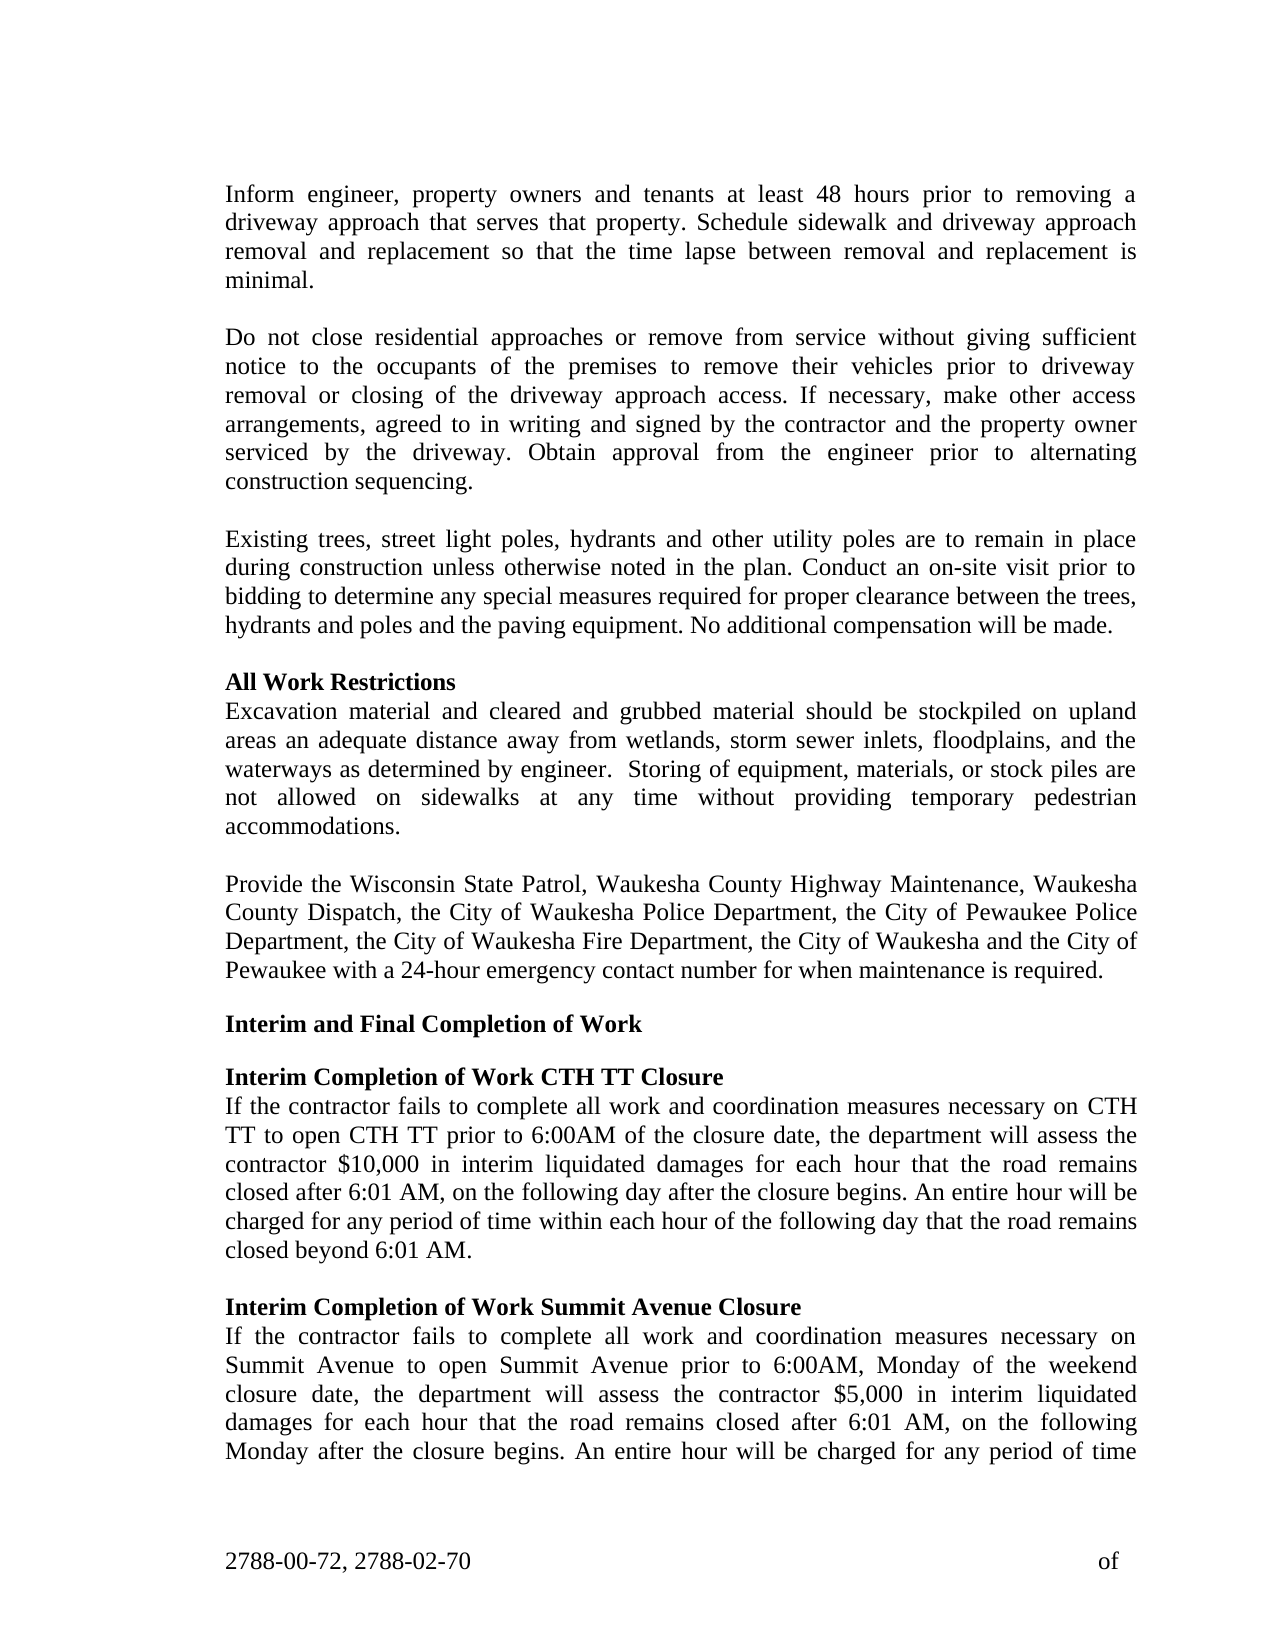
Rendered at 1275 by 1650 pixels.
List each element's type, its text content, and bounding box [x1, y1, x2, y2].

text Inform engineer, property owners and tenants at least 48 hours prior to removing a driveway approach that serves that property. Schedule sidewalk and driveway approach removal and replacement so that the time lapse between removal and replacement is minimal. [225, 179, 1137, 294]
text Existing trees, street light poles, hydrants and other utility poles are to remain in place during construction unless otherwise noted in the plan. Conduct an on-site visit prior to bidding to determine any special measures required for proper clearance between the trees, hydrants and poles and the paving equipment. No additional compensation will be made. [225, 524, 1137, 639]
text All Work Restrictions [225, 667, 1137, 696]
text Do not close residential approaches or remove from service without giving sufficient notice to the occupants of the premises to remove their vehicles prior to driveway removal or closing of the driveway approach access. If necessary, make other access arrangements, agreed to in writing and signed by the contractor and the property owner serviced by the driveway. Obtain approval from the engineer prior to alternating construction sequencing. [225, 322, 1137, 495]
text If the contractor fails to complete all work and coordination measures necessary on CTH TT to open CTH TT prior to 6:00AM of the closure date, the department will assess the contractor $10,000 in interim liquidated damages for each hour that the road remains closed after 6:01 AM, on the following day after the closure begins. An entire hour will be charged for any period of time within each hour of the following day that the road remains closed beyond 6:01 AM. [225, 1091, 1137, 1264]
text Interim and Final Completion of Work [225, 1009, 1137, 1037]
text Interim Completion of Work Summit Avenue Closure [225, 1292, 1137, 1321]
text Excavation material and cleared and grubbed material should be stockpiled on upland areas an adequate distance away from wetlands, storm sewer inlets, floodplains, and the waterways as determined by engineer. Storing of equipment, materials, or stock piles are not allowed on sidewalks at any time without providing temporary pedestrian accommodations. [225, 696, 1137, 840]
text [225, 1321, 1137, 1465]
text Interim Completion of Work CTH TT Closure [225, 1062, 1137, 1091]
text Provide the Wisconsin State Patrol, Waukesha County Highway Maintenance, Waukesha County Dispatch, the City of Waukesha Police Department, the City of Pewaukee Police Department, the City of Waukesha Fire Department, the City of Waukesha and the City of Pewaukee with a 24-hour emergency contact number for when maintenance is required. [225, 869, 1137, 984]
